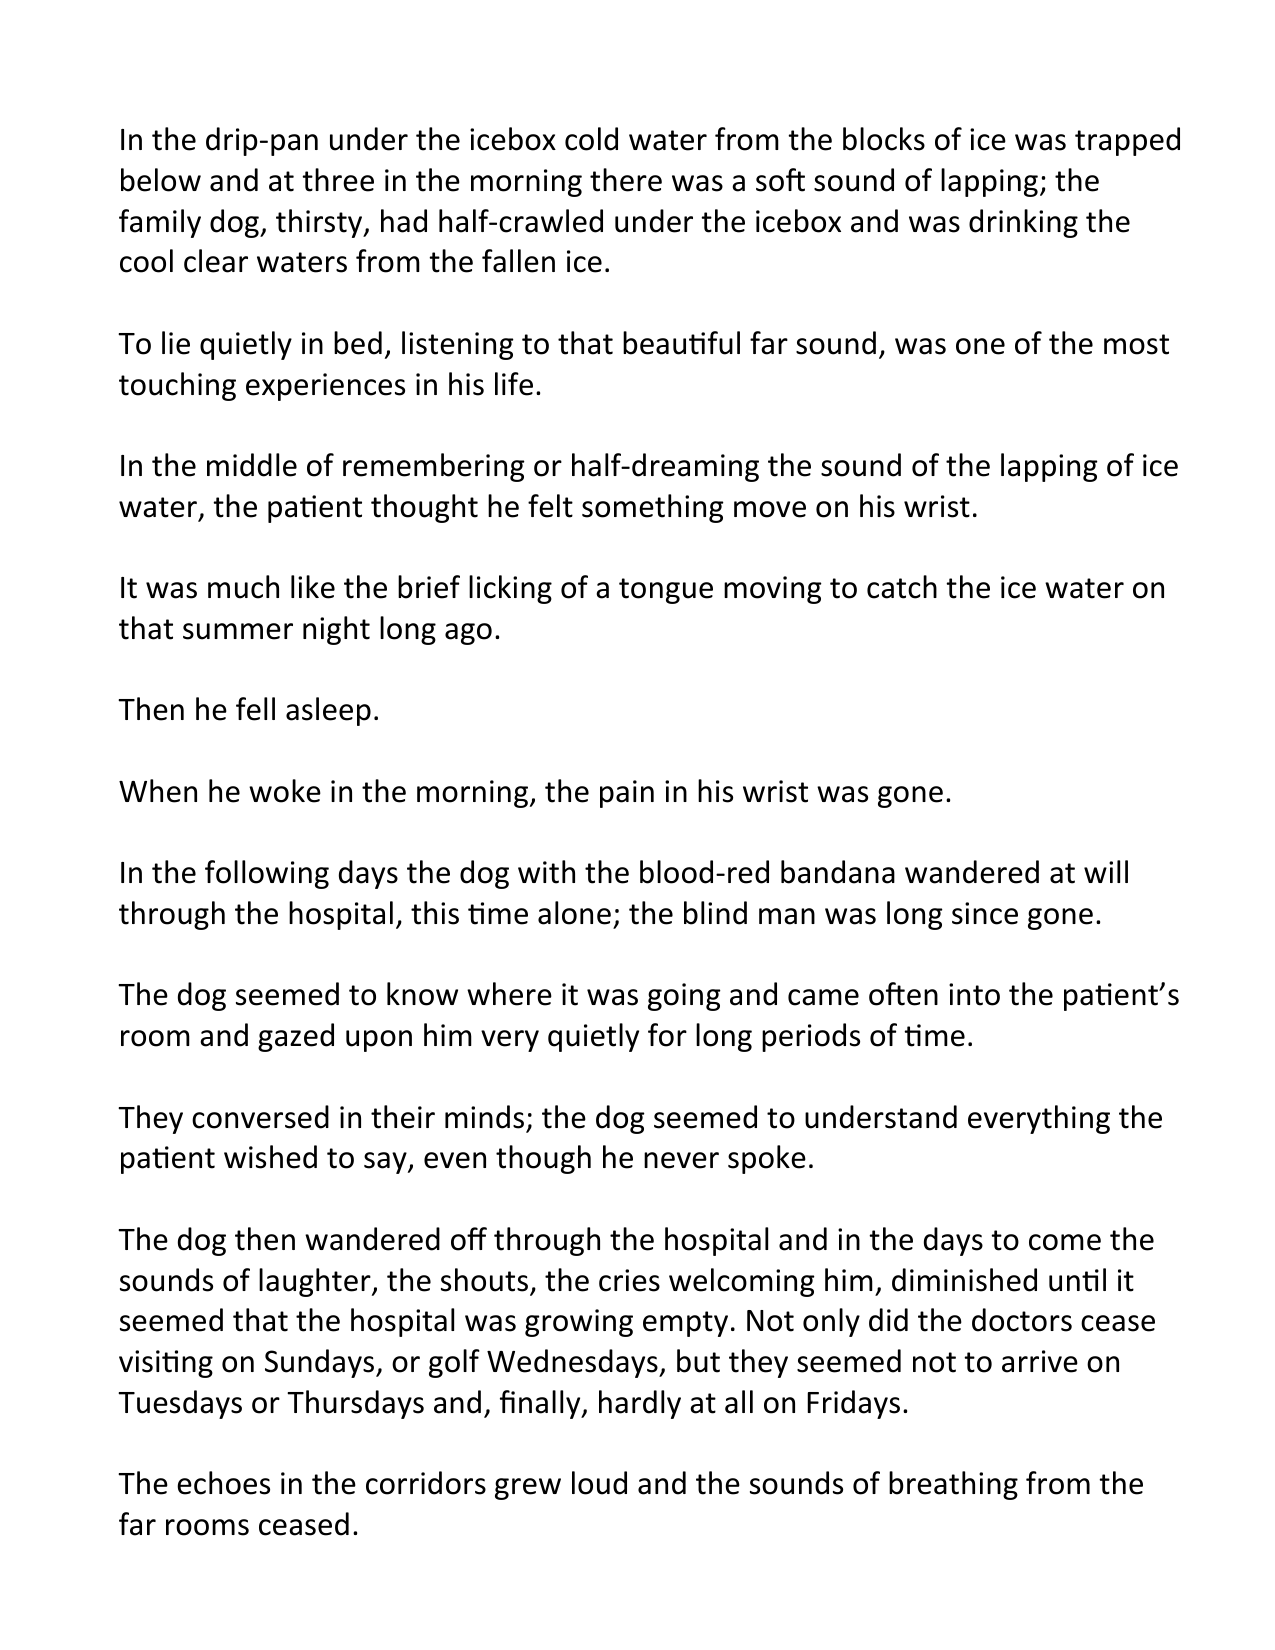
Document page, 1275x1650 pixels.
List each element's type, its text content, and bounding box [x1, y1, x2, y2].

text In the drip-pan under the icebox cold water from the blocks of ice was trapped below and at three in the morning there was a soft sound of lapping; the family dog, thirsty, had half-crawled under the icebox and was drinking the cool clear waters from the fallen ice. [118, 118, 1186, 281]
text To lie quietly in bed, listening to that beautiful far sound, was one of the most touching experiences in his life. [118, 322, 1186, 403]
text When he woke in the morning, the pain in his wrist was gone. [118, 770, 1186, 811]
text The echoes in the corridors grew loud and the sounds of breathing from the far rooms ceased. [118, 1462, 1186, 1544]
text In the middle of remembering or half-dreaming the sound of the lapping of ice water, the patient thought he felt something move on his wrist. [118, 444, 1186, 525]
text The dog seemed to know where it was going and came often into the patient’s room and gazed upon him very quietly for long periods of time. [118, 973, 1186, 1055]
text It was much like the brief licking of a tongue moving to catch the ice water on that summer night long ago. [118, 566, 1186, 648]
text They conversed in their minds; the dog seemed to understand everything the patient wished to say, even though he never spoke. [118, 1096, 1186, 1177]
text The dog then wandered off through the hospital and in the days to come the sounds of laughter, the shouts, the cries welcoming him, diminished until it seemed that the hospital was growing empty. Not only did the doctors cease visiting on Sundays, or golf Wednesdays, but they seemed not to arrive on Tuesdays or Thursdays and, finally, hardly at all on Fridays. [118, 1218, 1186, 1421]
text In the following days the dog with the blood-red bandana wandered at will through the hospital, this time alone; the blind man was long since gone. [118, 851, 1186, 933]
text Then he fell asleep. [118, 688, 1186, 729]
